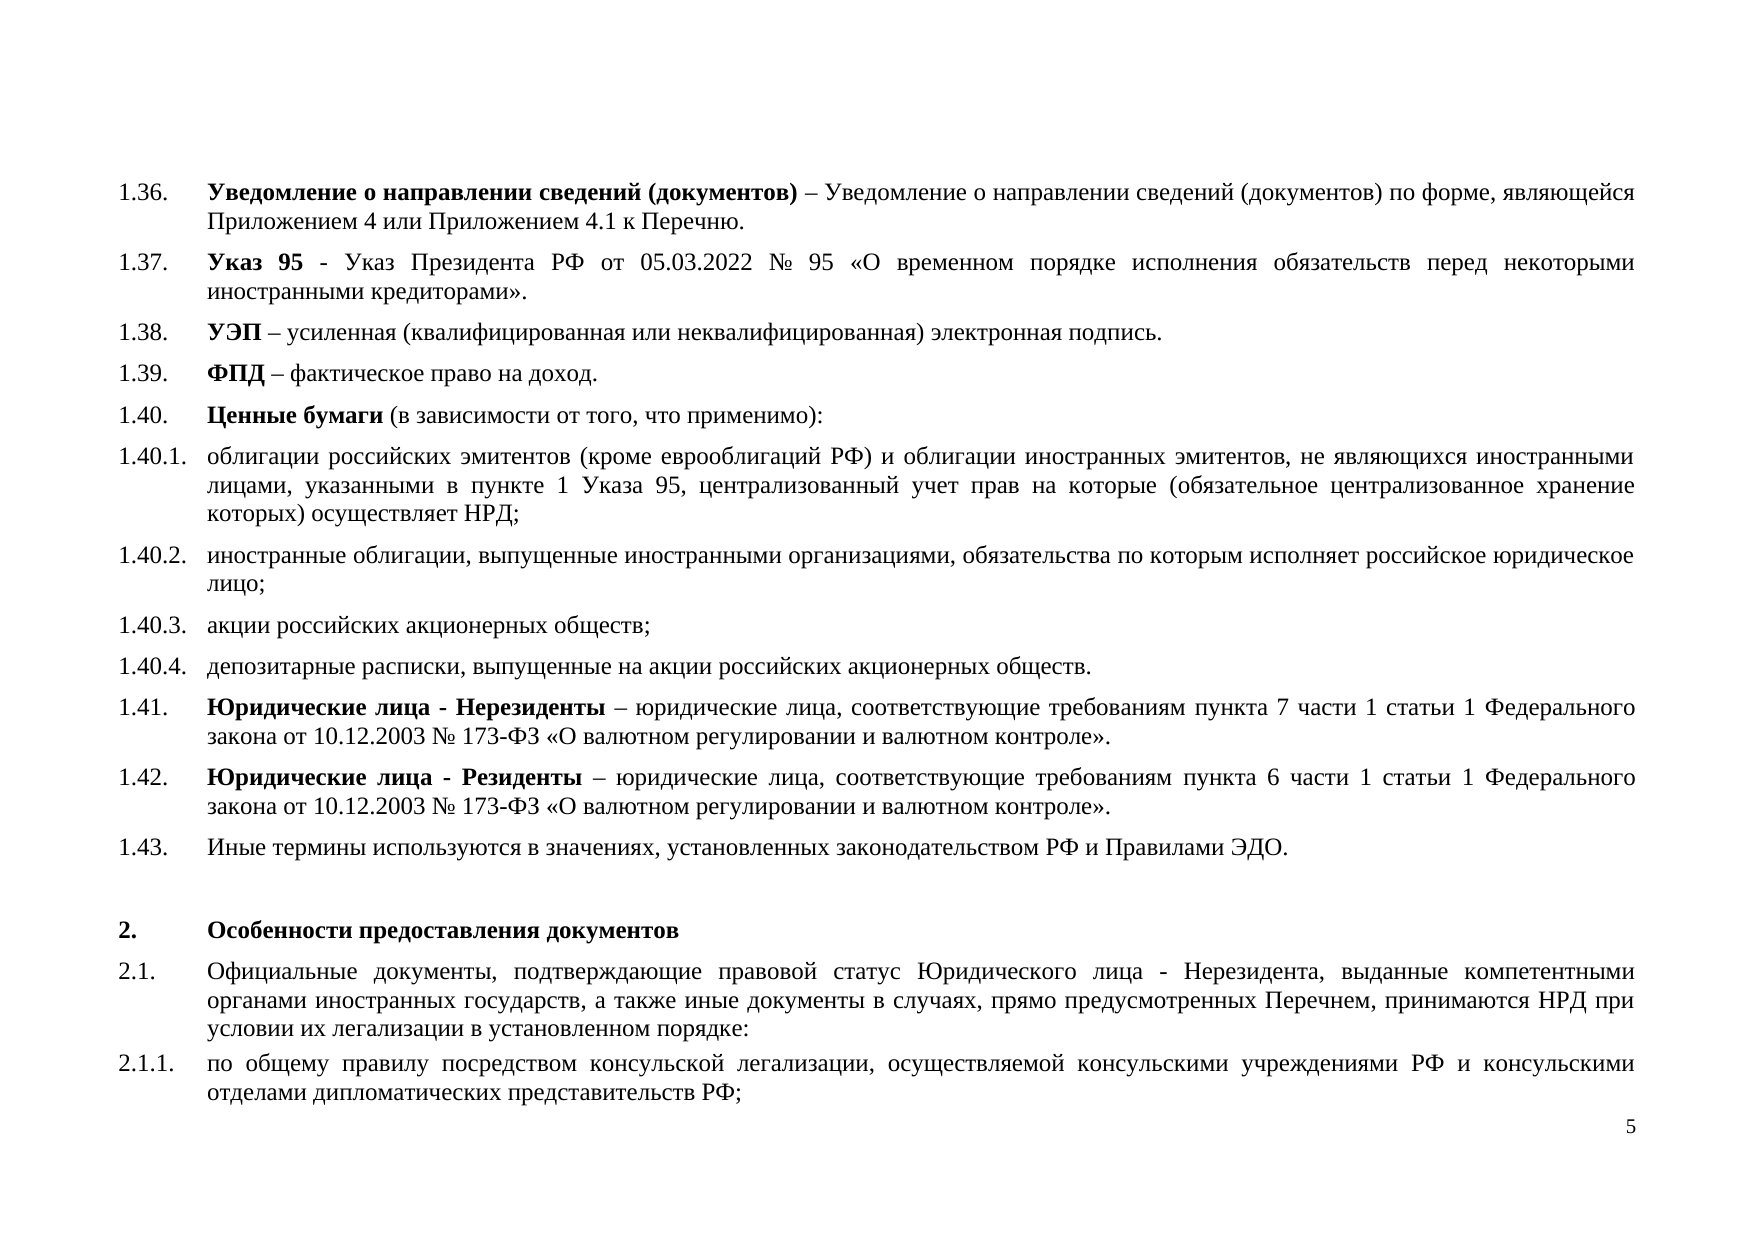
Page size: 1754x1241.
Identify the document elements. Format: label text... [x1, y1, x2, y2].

list Юридические лица - Нерезиденты – юридические лица, соответствующие требованиям пункта 7 части 1 статьи 1 Федерального закона от 10.12.2003 № 173-ФЗ «О валютном регулировании и валютном контроле». [118, 692, 1636, 750]
list Ценные бумаги (в зависимости от того, что применимо): [118, 400, 1636, 428]
list Уведомление о направлении сведений (документов) – Уведомление о направлении сведений (документов) по форме, являющейся Приложением 4 или Приложением 4.1 к Перечню. [118, 177, 1636, 235]
list Указ 95 - Указ Президента РФ от 05.03.2022 № 95 «О временном порядке исполнения обязательств перед некоторыми иностранными кредиторами». [118, 247, 1636, 305]
list УЭП – усиленная (квалифицированная или неквалифицированная) электронная подпись. [118, 317, 1636, 346]
list по общему правилу посредством консульской легализации, осуществляемой консульскими учреждениями РФ и консульскими отделами дипломатических представительств РФ; [118, 1048, 1636, 1106]
list Юридические лица - Резиденты – юридические лица, соответствующие требованиям пункта 6 части 1 статьи 1 Федерального закона от 10.12.2003 № 173-ФЗ «О валютном регулировании и валютном контроле». [118, 762, 1636, 820]
list Иные термины используются в значениях, установленных законодательством РФ и Правилами ЭДО. [118, 832, 1636, 861]
list депозитарные расписки, выпущенные на акции российских акционерных обществ. [118, 651, 1636, 680]
list облигации российских эмитентов (кроме еврооблигаций РФ) и облигации иностранных эмитентов, не являющихся иностранными лицами, указанными в пункте 1 Указа 95, централизованный учет прав на которые (обязательное централизованное хранение которых) осуществляет НРД; [118, 441, 1636, 527]
subtitle Особенности предоставления документов [118, 915, 1636, 943]
list ФПД – фактическое право на доход. [118, 358, 1636, 387]
list акции российских акционерных обществ; [118, 610, 1636, 638]
subtitle Официальные документы, подтверждающие правовой статус Юридического лица - Нерезидента, выданные компетентными органами иностранных государств, а также иные документы в случаях, прямо предусмотренных Перечнем, принимаются НРД при условии их легализации в установленном порядке: [118, 956, 1636, 1042]
list иностранные облигации, выпущенные иностранными организациями, обязательства по которым исполняет российское юридическое лицо; [118, 540, 1636, 597]
